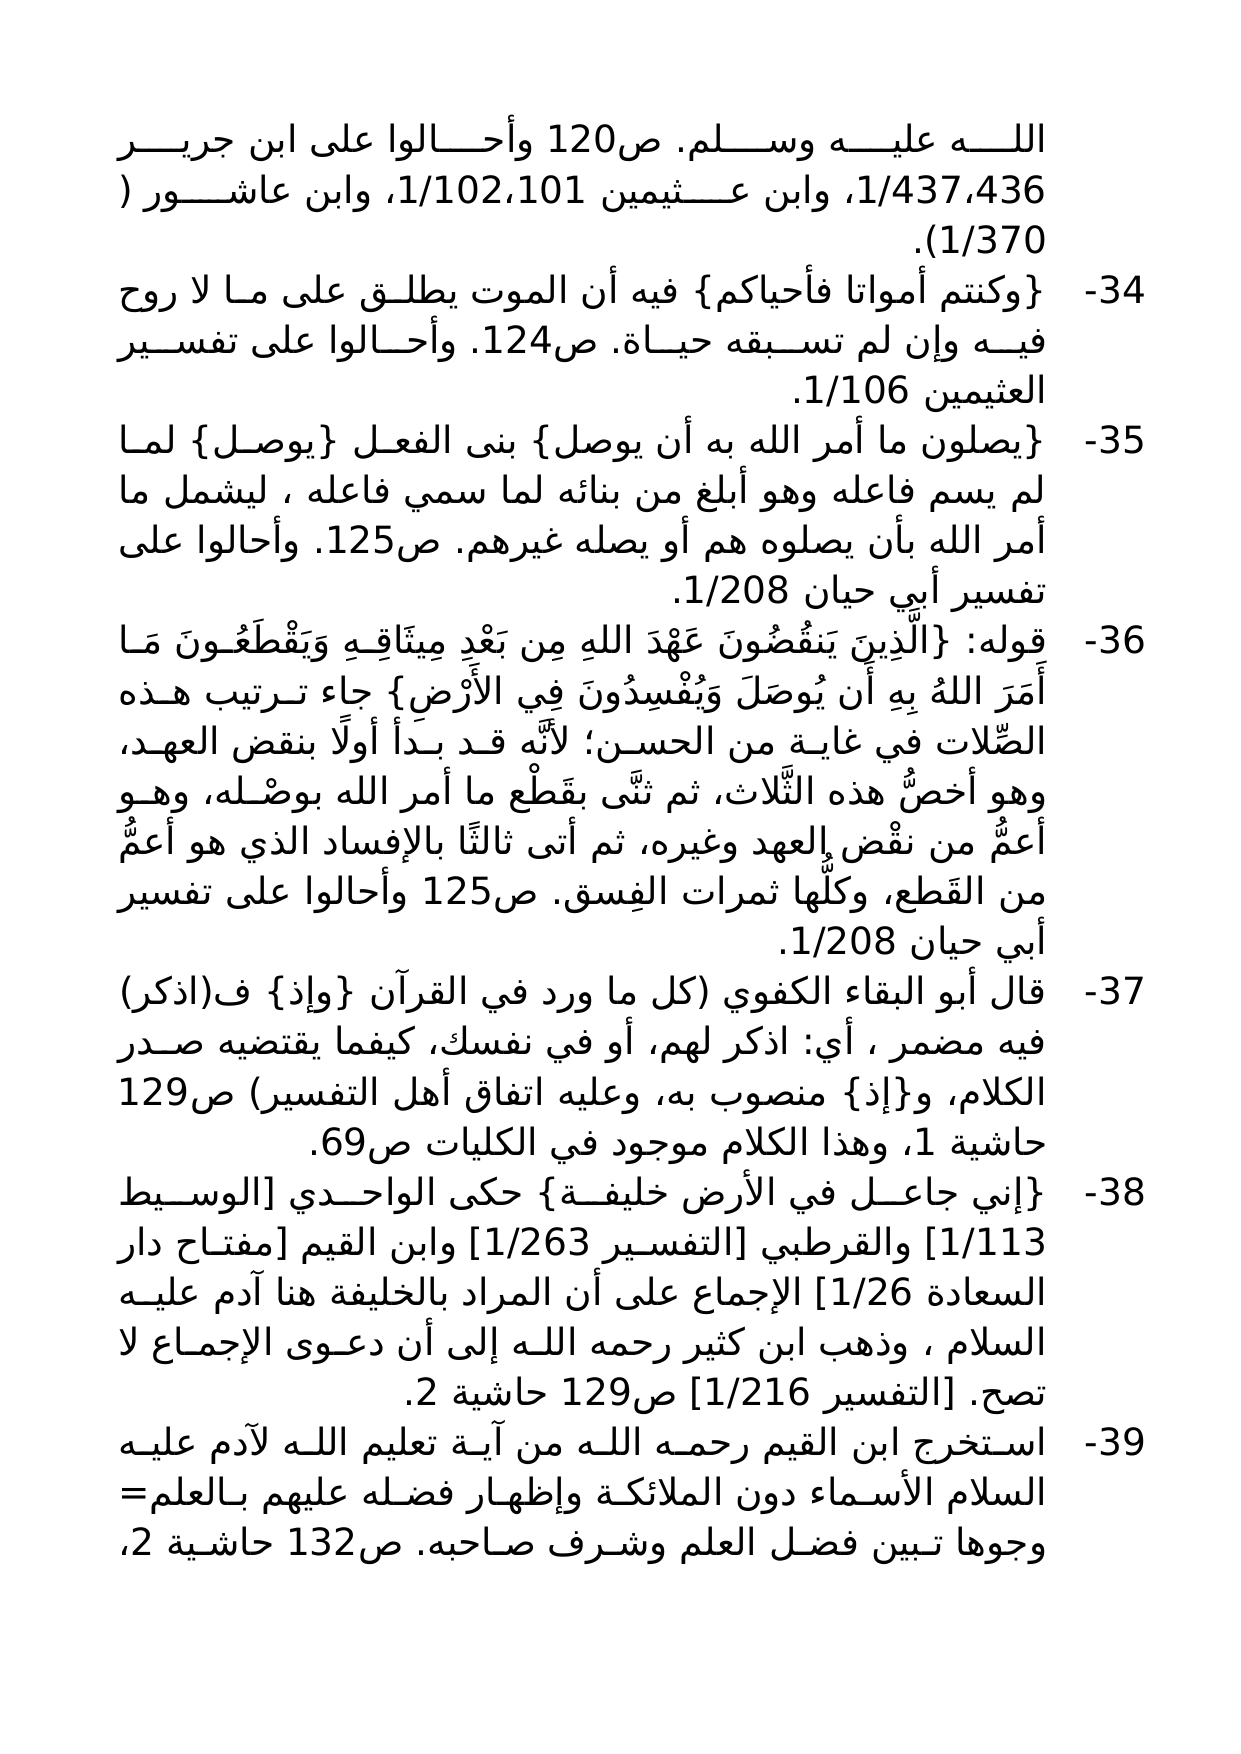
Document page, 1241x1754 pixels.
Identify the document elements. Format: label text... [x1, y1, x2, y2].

list {إني جاعل في الأرض خليفة} حكى الواحدي [الوسيط 1/113] والقرطبي [التفسير 1/263] وابن القيم [مفتاح دار السعادة 1/26] الإجماع على أن المراد بالخليفة هنا آدم عليه السلام ، وذهب ابن كثير رحمه الله إلى أن دعوى الإجماع لا تصح. [التفسير 1/216] ص129 حاشية 2. [118, 1170, 1084, 1414]
list {يصلون ما أمر الله به أن يوصل} بنى الفعل {يوصل} لما لم يسم فاعله وهو أبلغ من بنائه لما سمي فاعله ، ليشمل ما أمر الله بأن يصلوه هم أو يصله غيرهم. ص125. وأحالوا على تفسير أبي حيان 1/208. [118, 419, 1084, 613]
list قال أبو البقاء الكفوي (كل ما ورد في القرآن {وإذ} ف(اذكر) فيه مضمر ، أي: اذكر لهم، أو في نفسك، كيفما يقتضيه صدر الكلام، و{إذ} منصوب به، وعليه اتفاق أهل التفسير) ص129 حاشية 1، وهذا الكلام موجود في الكليات ص69. [118, 970, 1084, 1164]
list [118, 1421, 1084, 1565]
list قوله: {الَّذِينَ يَنقُضُونَ عَهْدَ اللهِ مِن بَعْدِ مِيثَاقِهِ وَيَقْطَعُونَ مَا أَمَرَ اللهُ بِهِ أَن يُوصَلَ وَيُفْسِدُونَ فِي الأَرْضِ} جاء ترتيب هذه الصِّلات في غاية من الحسن؛ لأنَّه قد بدأ أولًا بنقض العهد، وهو أخصُّ هذه الثَّلاث، ثم ثنَّى بقَطْع ما أمر الله بوصْله، وهو أعمُّ من نقْض العهد وغيره، ثم أتى ثالثًا بالإفساد الذي هو أعمُّ من القَطع، وكلُّها ثمرات الفِسق. ص125 وأحالوا على تفسير أبي حيان 1/208. [118, 619, 1084, 963]
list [118, 118, 1084, 262]
list {وكنتم أمواتا فأحياكم} فيه أن الموت يطلق على ما لا روح فيه وإن لم تسبقه حياة. ص124. وأحالوا على تفسير العثيمين 1/106. [118, 268, 1084, 412]
